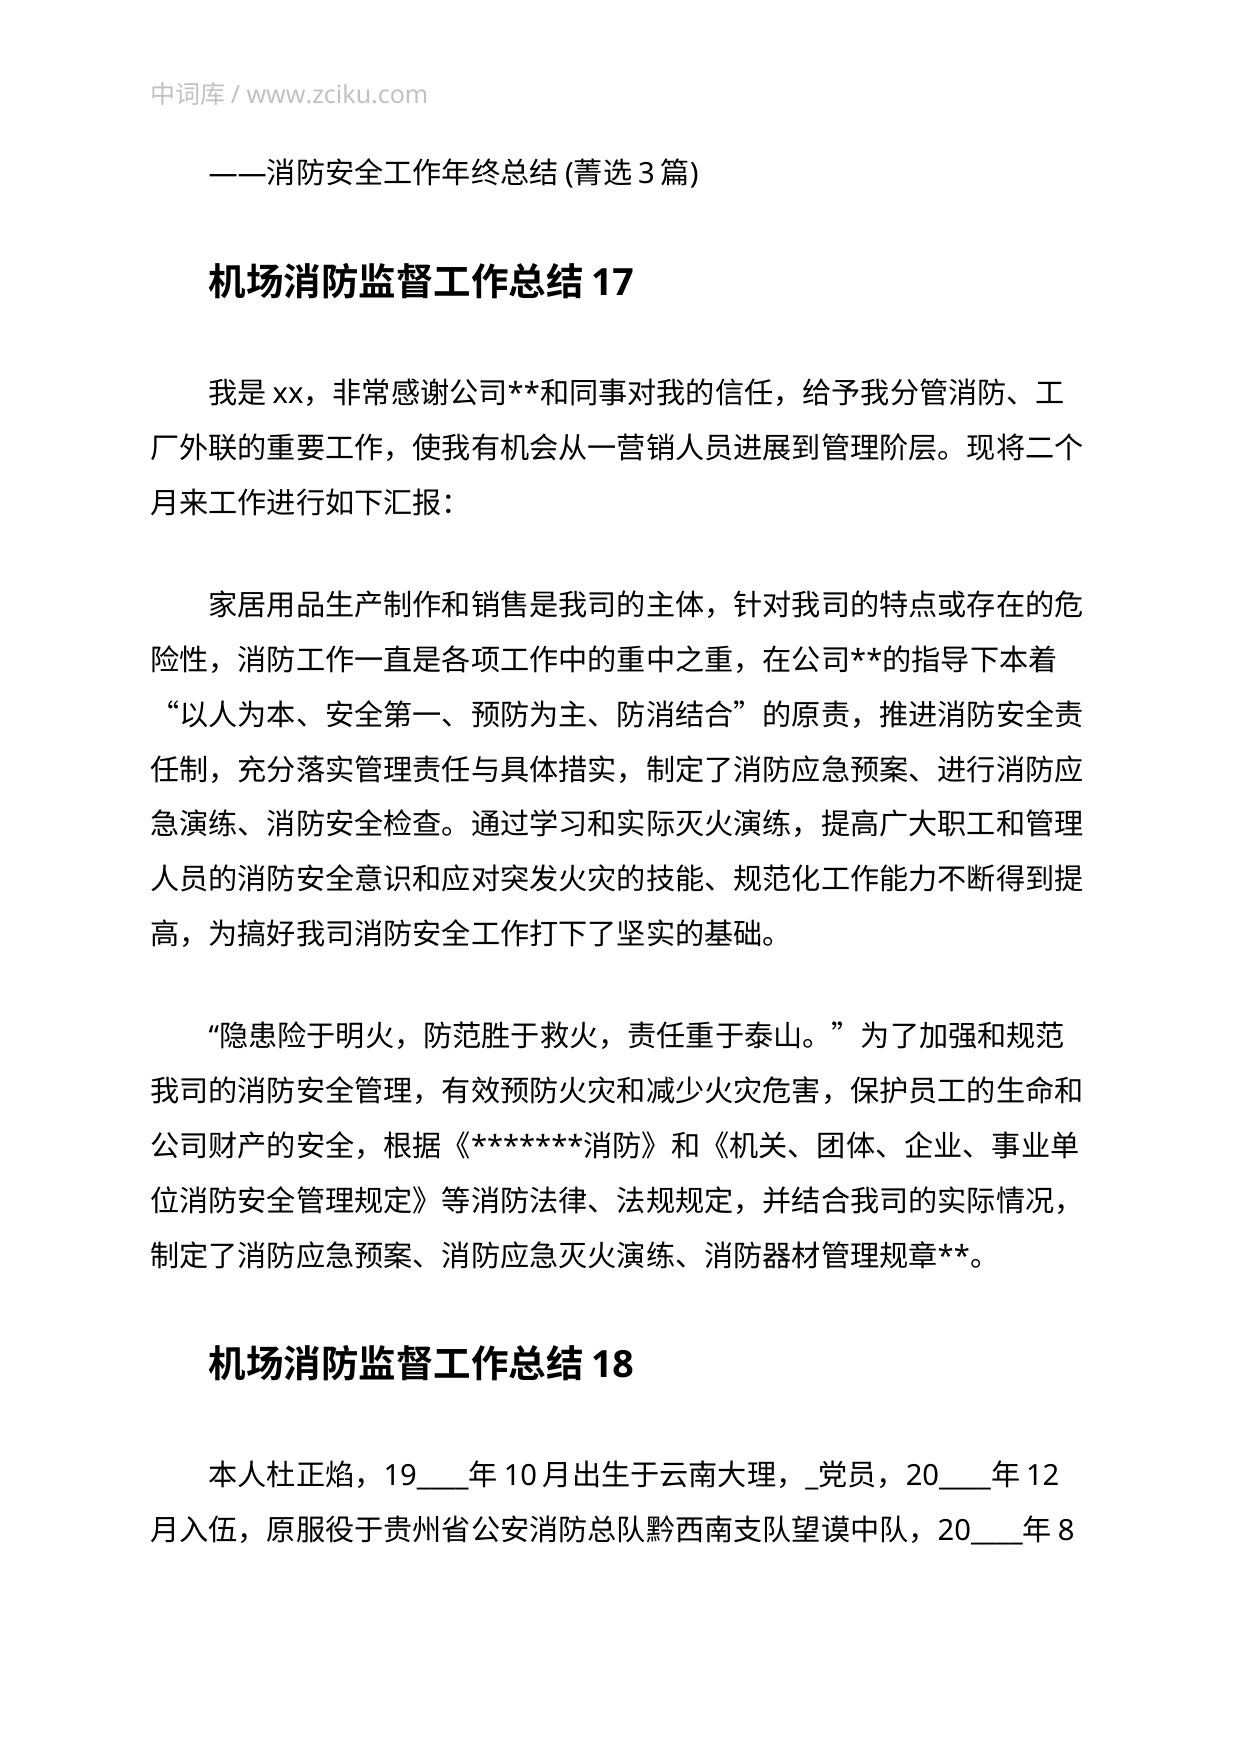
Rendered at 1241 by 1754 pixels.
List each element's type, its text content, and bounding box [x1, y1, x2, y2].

text ——消防安全工作年终总结 (菁选3篇) [150, 150, 1090, 192]
text 机场消防监督工作总结17 [150, 252, 1090, 306]
text 机场消防监督工作总结18 [150, 1334, 1090, 1389]
text 家居用品生产制作和销售是我司的主体，针对我司的特点或存在的危险性，消防工作一直是各项工作中的重中之重，在公司**的指导下本着“以人为本、安全第一、预防为主、防消结合”的原责，推进消防安全责任制，充分落实管理责任与具体措实，制定了消防应急预案、进行消防应急演练、消防安全检查。通过学习和实际灭火演练，提高广大职工和管理人员的消防安全意识和应对突发火灾的技能、规范化工作能力不断得到提高，为搞好我司消防安全工作打下了坚实的基础。 [150, 581, 1090, 953]
text 我是xx，非常感谢公司**和同事对我的信任，给予我分管消防、工厂外联的重要工作，使我有机会从一营销人员进展到管理阶层。现将二个月来工作进行如下汇报： [150, 369, 1090, 522]
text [150, 1452, 1090, 1549]
text “隐患险于明火，防范胜于救火，责任重于泰山。”为了加强和规范我司的消防安全管理，有效预防火灾和减少火灾危害，保护员工的生命和公司财产的安全，根据《*******消防》和《机关、团体、企业、事业单位消防安全管理规定》等消防法律、法规规定，并结合我司的实际情况，制定了消防应急预案、消防应急灭火演练、消防器材管理规章**。 [150, 1012, 1090, 1275]
